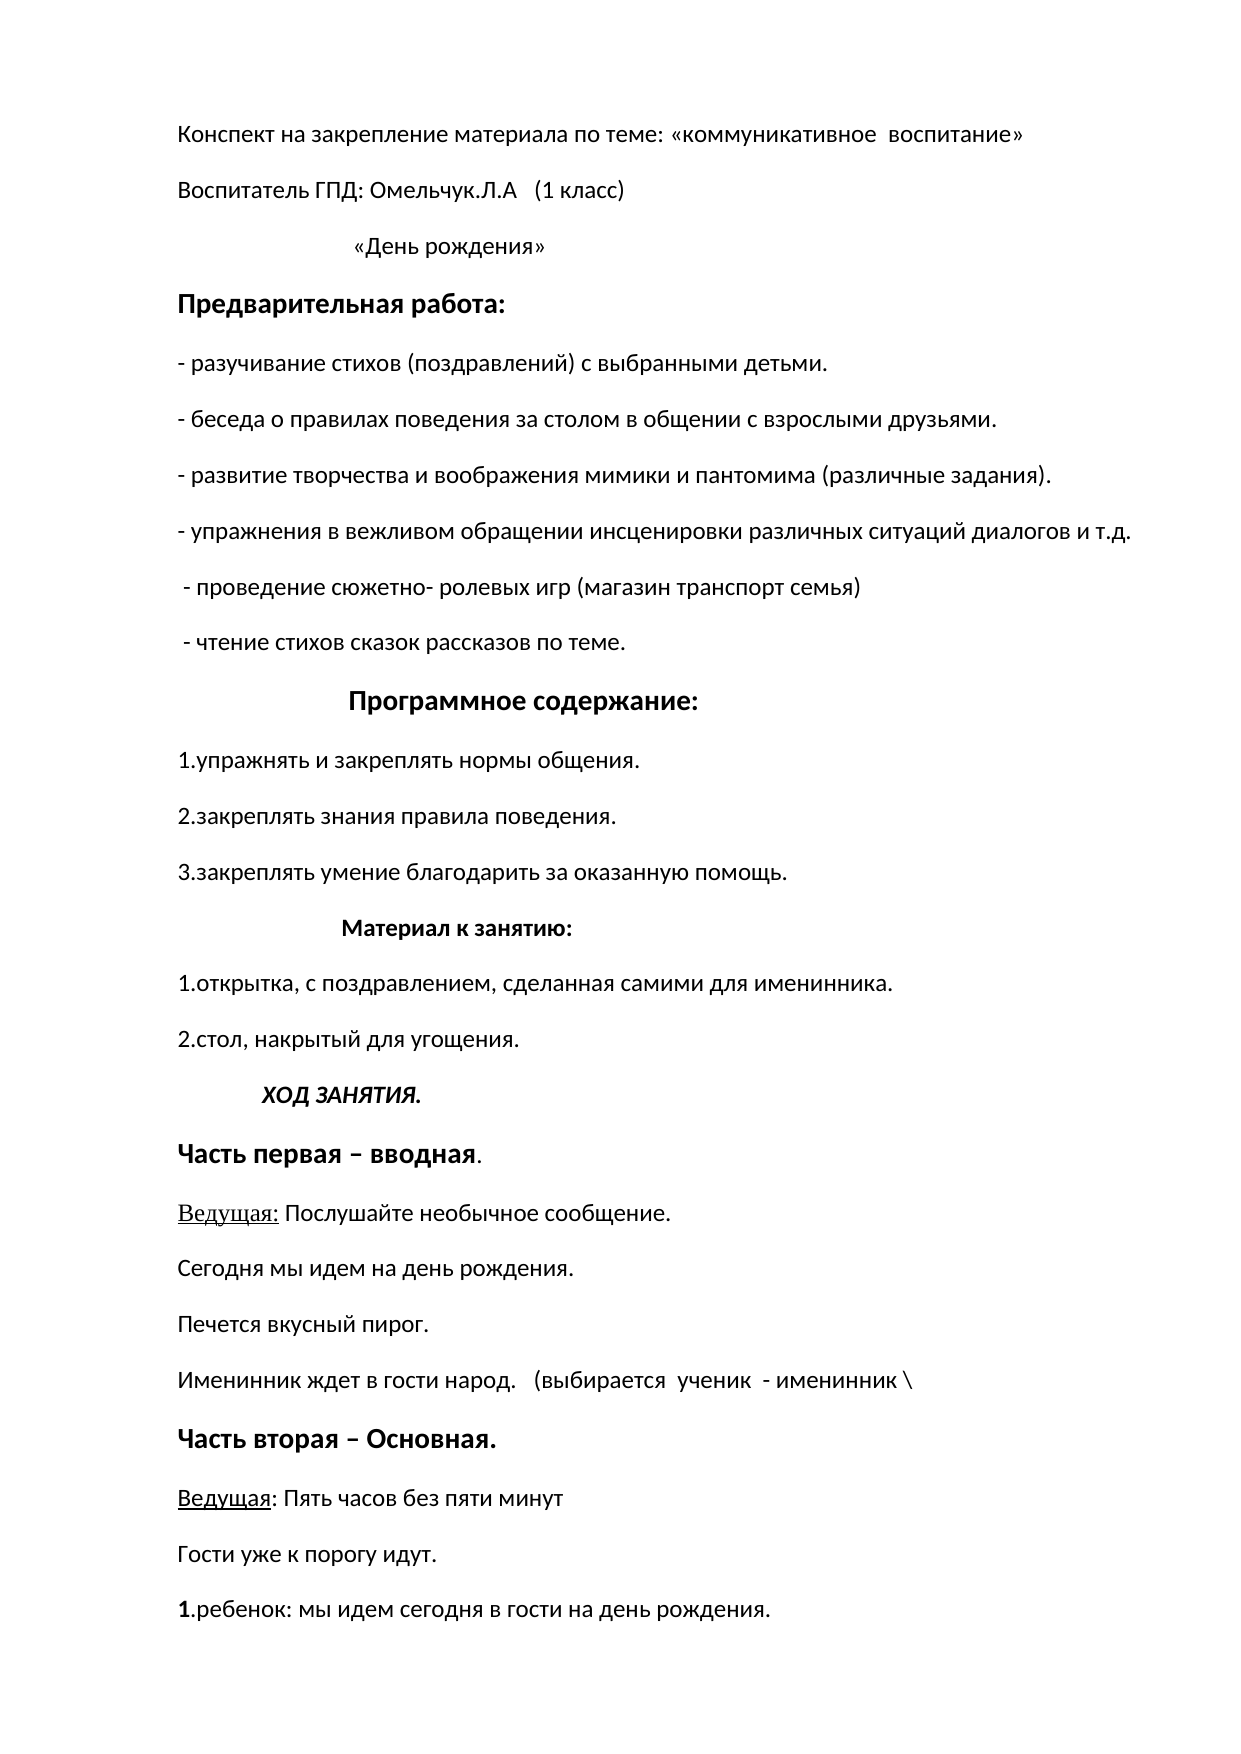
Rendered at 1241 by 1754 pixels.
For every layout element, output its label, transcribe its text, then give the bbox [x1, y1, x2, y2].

text Сегодня мы идем на день рождения. [177, 1253, 1152, 1283]
text Печется вкусный пирог. [177, 1308, 1152, 1339]
text 1.открытка, с поздравлением, сделанная самими для именинника. [177, 967, 1152, 998]
text Предварительная работа: [177, 286, 1152, 321]
text «День рождения» [177, 230, 1152, 260]
text ХОД ЗАНЯТИЯ. [177, 1079, 1152, 1110]
text - чтение стихов сказок рассказов по теме. [177, 627, 1152, 657]
text 2.закреплять знания правила поведения. [177, 800, 1152, 831]
text Ведущая: Послушайте необычное сообщение. [177, 1197, 1152, 1227]
text 2.стол, накрытый для угощения. [177, 1023, 1152, 1054]
text Материал к занятию: [177, 912, 1152, 942]
text Часть первая – вводная. [177, 1135, 1152, 1171]
text - разучивание стихов (поздравлений) с выбранными детьми. [177, 347, 1152, 378]
text - проведение сюжетно- ролевых игр (магазин транспорт семья) [177, 571, 1152, 601]
text - развитие творчества и воображения мимики и пантомима (различные задания). [177, 459, 1152, 489]
text Конспект на закрепление материала по теме: «коммуникативное воспитание» [177, 118, 1152, 149]
text Часть вторая – Основная. [177, 1420, 1152, 1456]
text - упражнения в вежливом обращении инсценировки различных ситуаций диалогов и т.д. [177, 515, 1152, 545]
text Ведущая: Пять часов без пяти минут [177, 1482, 1152, 1512]
text - беседа о правилах поведения за столом в общении с взрослыми друзьями. [177, 403, 1152, 434]
text Именинник ждет в гости народ. (выбирается ученик - именинник \ [177, 1364, 1152, 1395]
text Программное содержание: [177, 682, 1152, 718]
text 1.упражнять и закреплять нормы общения. [177, 744, 1152, 775]
text 1.ребенок: мы идем сегодня в гости на день рождения. [177, 1593, 1152, 1624]
text Воспитатель ГПД: Омельчук.Л.А (1 класс) [177, 174, 1152, 204]
text Гости уже к порогу идут. [177, 1538, 1152, 1568]
text 3.закреплять умение благодарить за оказанную помощь. [177, 856, 1152, 886]
